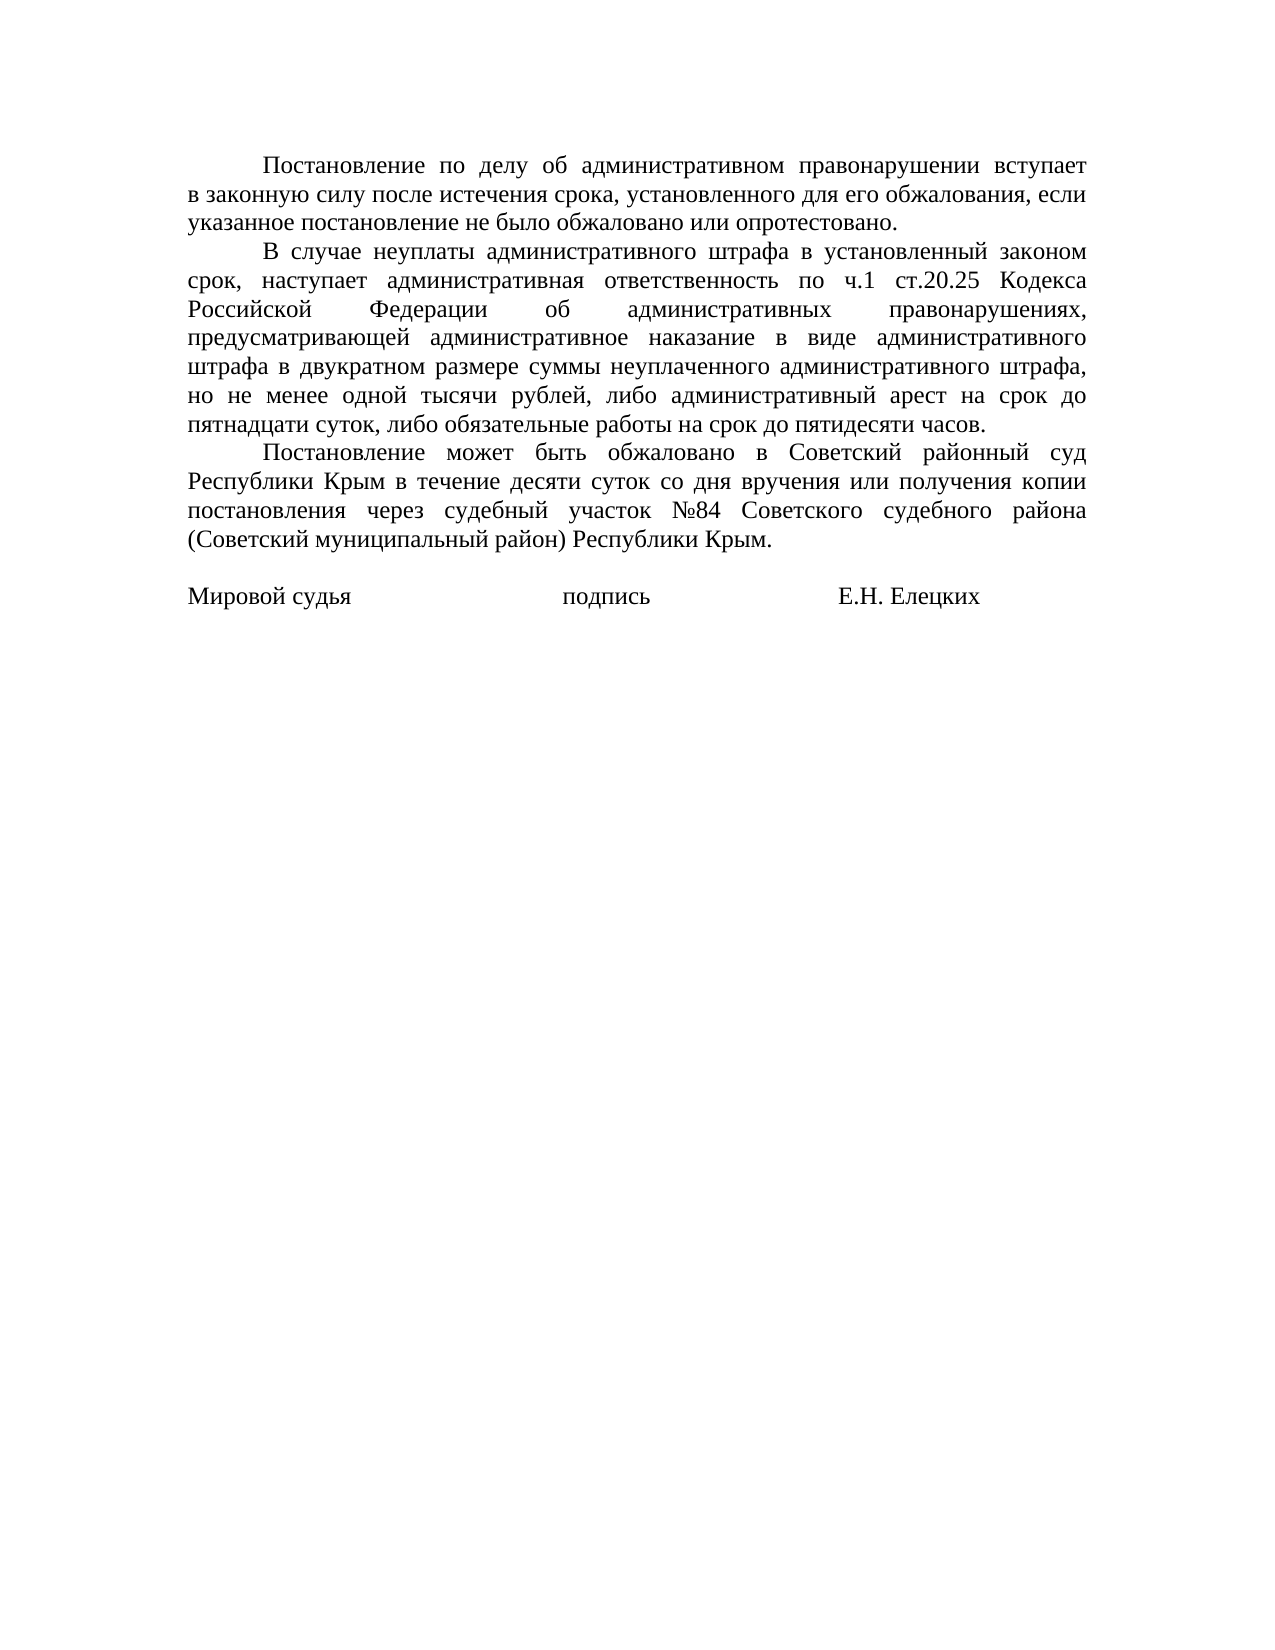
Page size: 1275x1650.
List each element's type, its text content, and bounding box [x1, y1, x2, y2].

text В случае неуплаты административного штрафа в установленный законом срок, наступает административная ответственность по ч.1 ст.20.25 Кодекса Российской Федерации об административных правонарушениях, предусматривающей административное наказание в виде административного штрафа в двукратном размере суммы неуплаченного административного штрафа, но не менее одной тысячи рублей, либо административный арест на срок до пятнадцати суток, либо обязательные работы на срок до пятидесяти часов. [187, 236, 1087, 437]
text Постановление может быть обжаловано в Советский районный суд Республики Крым в течение десяти суток со дня вручения или получения копии постановления через судебный участок №84 Советского судебного района (Советский муниципальный район) Республики Крым. [187, 437, 1087, 552]
text Мировой судья подпись Е.Н. Елецких [187, 581, 1087, 610]
text Постановление по делу об административном правонарушении вступает в законную силу после истечения срока, установленного для его обжалования, если указанное постановление не было обжаловано или опротестовано. [187, 150, 1087, 236]
